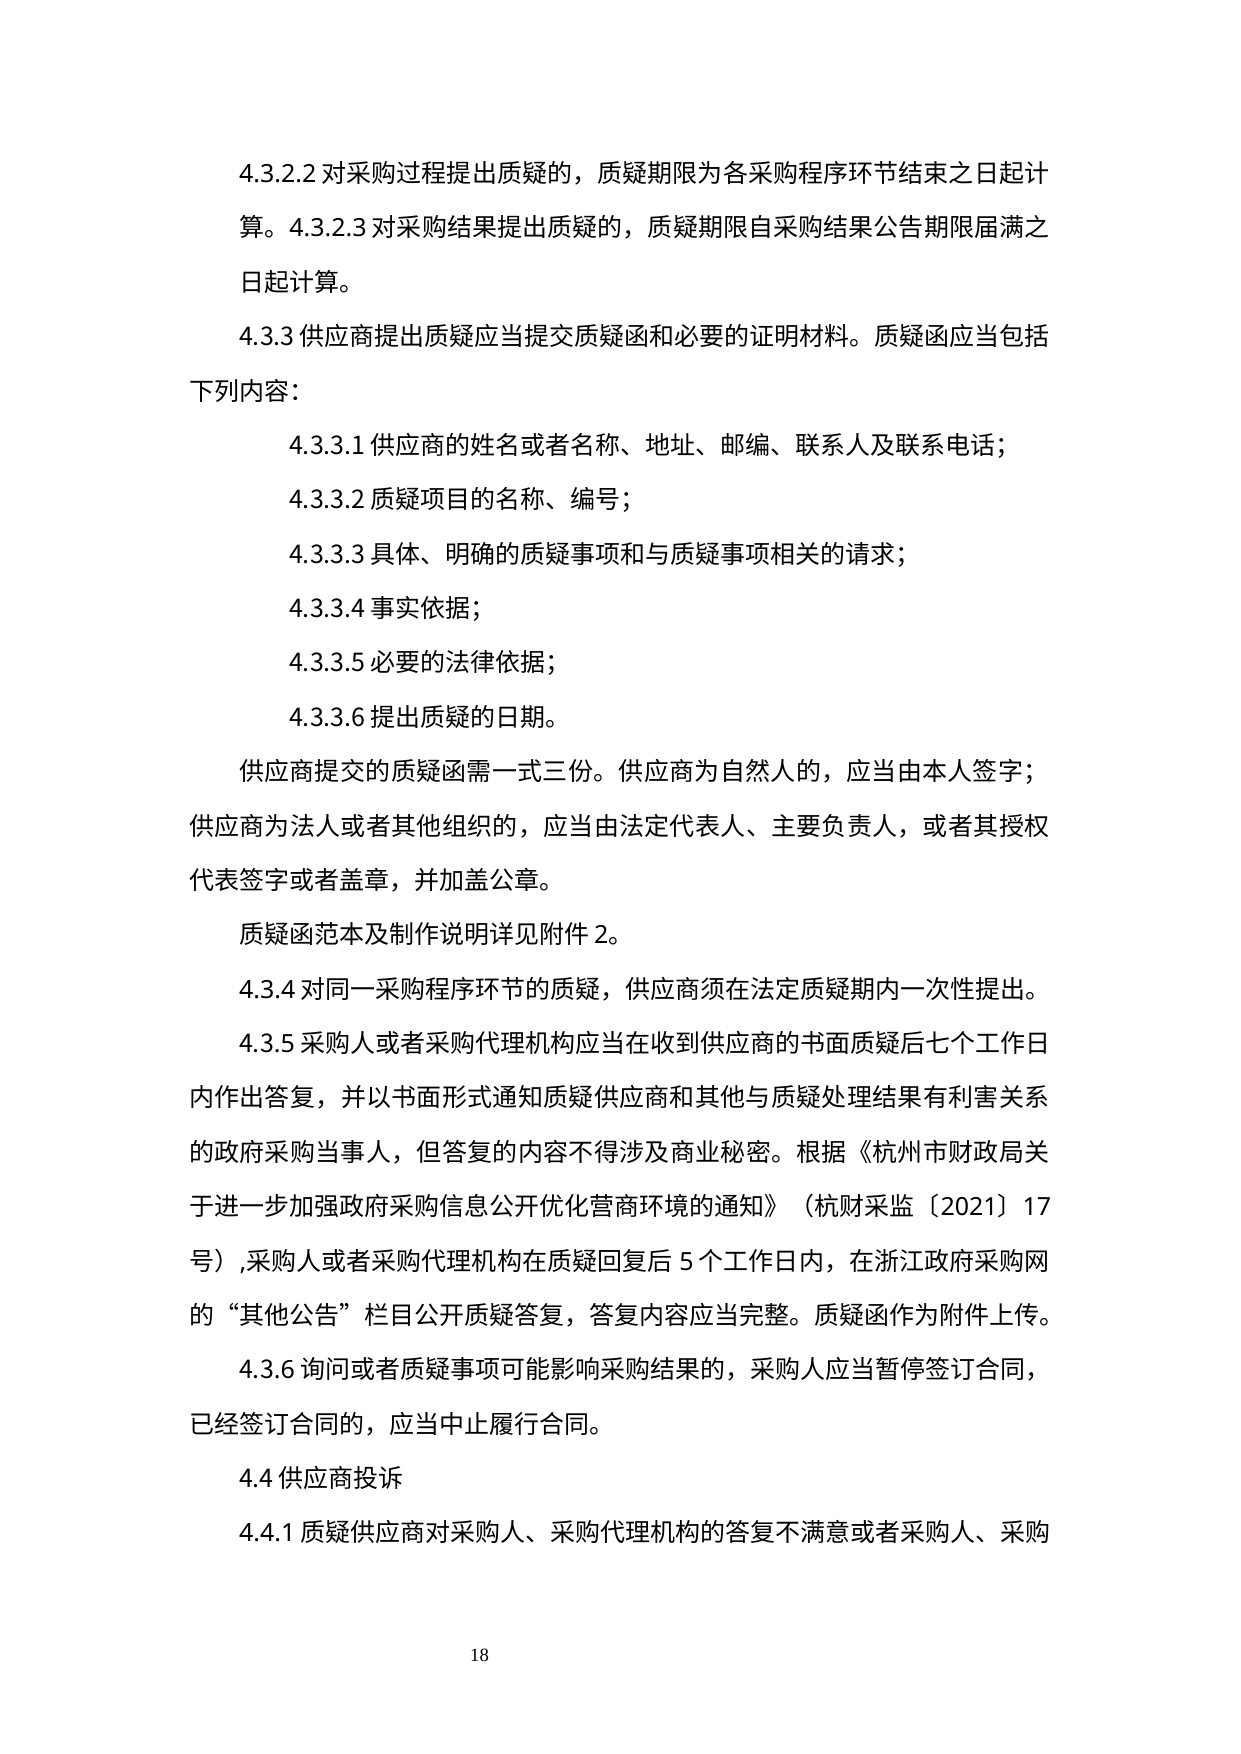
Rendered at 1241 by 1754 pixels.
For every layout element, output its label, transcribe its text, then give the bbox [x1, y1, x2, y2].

text 4.4供应商投诉 [189, 1458, 1051, 1495]
text 4.3.6询问或者质疑事项可能影响采购结果的，采购人应当暂停签订合同，已经签订合同的，应当中止履行合同。 [189, 1350, 1051, 1440]
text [189, 1513, 1051, 1549]
text 4.3.3.6提出质疑的日期。 [189, 697, 1051, 733]
text 4.3.3供应商提出质疑应当提交质疑函和必要的证明材料。质疑函应当包括下列内容： [189, 317, 1051, 407]
text 4.3.4对同一采购程序环节的质疑，供应商须在法定质疑期内一次性提出。 [189, 969, 1051, 1005]
text 供应商提交的质疑函需一式三份。供应商为自然人的，应当由本人签字；供应商为法人或者其他组织的，应当由法定代表人、主要负责人，或者其授权代表签字或者盖章，并加盖公章。 [189, 752, 1051, 897]
text 4.3.3.2质疑项目的名称、编号； [189, 480, 1051, 516]
text 4.3.2.2对采购过程提出质疑的，质疑期限为各采购程序环节结束之日起计算。4.3.2.3对采购结果提出质疑的，质疑期限自采购结果公告期限届满之日起计算。 [239, 153, 1051, 298]
text 4.3.5采购人或者采购代理机构应当在收到供应商的书面质疑后七个工作日内作出答复，并以书面形式通知质疑供应商和其他与质疑处理结果有利害关系的政府采购当事人，但答复的内容不得涉及商业秘密。根据《杭州市财政局关于进一步加强政府采购信息公开优化营商环境的通知》（杭财采监〔2021〕17号）,采购人或者采购代理机构在质疑回复后5个工作日内，在浙江政府采购网的“其他公告”栏目公开质疑答复，答复内容应当完整。质疑函作为附件上传。 [189, 1023, 1051, 1332]
text 质疑函范本及制作说明详见附件2。 [189, 915, 1051, 951]
text 4.3.3.1供应商的姓名或者名称、地址、邮编、联系人及联系电话； [189, 425, 1051, 462]
text 4.3.3.3具体、明确的质疑事项和与质疑事项相关的请求； [189, 534, 1051, 570]
text 4.3.3.5必要的法律依据； [189, 643, 1051, 679]
text 4.3.3.4事实依据； [189, 588, 1051, 625]
